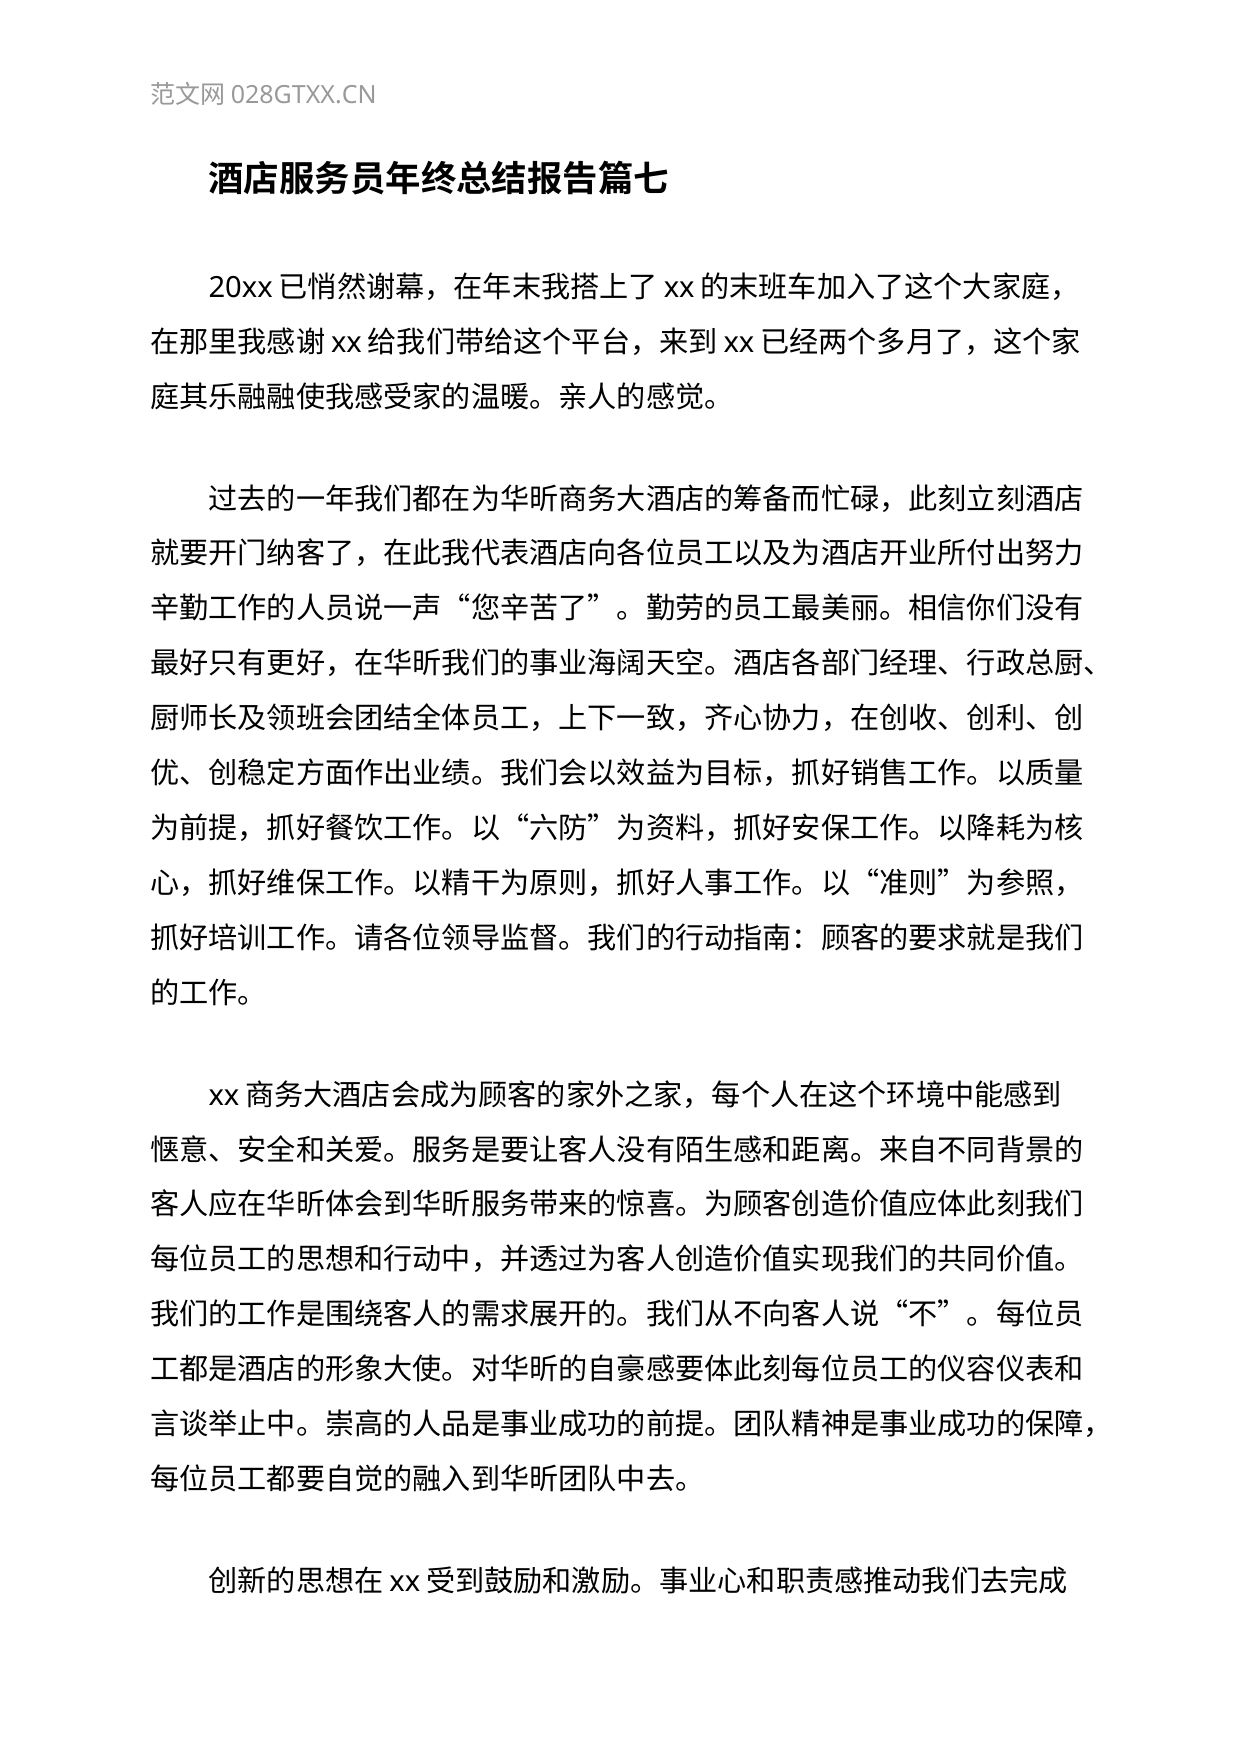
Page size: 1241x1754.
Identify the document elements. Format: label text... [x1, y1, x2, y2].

text 酒店服务员年终总结报告篇七 [150, 150, 1090, 201]
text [150, 1557, 1090, 1599]
text xx商务大酒店会成为顾客的家外之家，每个人在这个环境中能感到惬意、安全和关爱。服务是要让客人没有陌生感和距离。来自不同背景的客人应在华昕体会到华昕服务带来的惊喜。为顾客创造价值应体此刻我们每位员工的思想和行动中，并透过为客人创造价值实现我们的共同价值。我们的工作是围绕客人的需求展开的。我们从不向客人说“不”。每位员工都是酒店的形象大使。对华昕的自豪感要体此刻每位员工的仪容仪表和言谈举止中。崇高的人品是事业成功的前提。团队精神是事业成功的保障，每位员工都要自觉的融入到华昕团队中去。 [150, 1071, 1090, 1498]
text 20xx已悄然谢幕，在年末我搭上了xx的末班车加入了这个大家庭，在那里我感谢xx给我们带给这个平台，来到xx已经两个多月了，这个家庭其乐融融使我感受家的温暖。亲人的感觉。 [150, 263, 1090, 416]
text 过去的一年我们都在为华昕商务大酒店的筹备而忙碌，此刻立刻酒店就要开门纳客了，在此我代表酒店向各位员工以及为酒店开业所付出努力辛勤工作的人员说一声“您辛苦了”。勤劳的员工最美丽。相信你们没有最好只有更好，在华昕我们的事业海阔天空。酒店各部门经理、行政总厨、厨师长及领班会团结全体员工，上下一致，齐心协力，在创收、创利、创优、创稳定方面作出业绩。我们会以效益为目标，抓好销售工作。以质量为前提，抓好餐饮工作。以“六防”为资料，抓好安保工作。以降耗为核心，抓好维保工作。以精干为原则，抓好人事工作。以“准则”为参照，抓好培训工作。请各位领导监督。我们的行动指南：顾客的要求就是我们的工作。 [150, 475, 1090, 1012]
